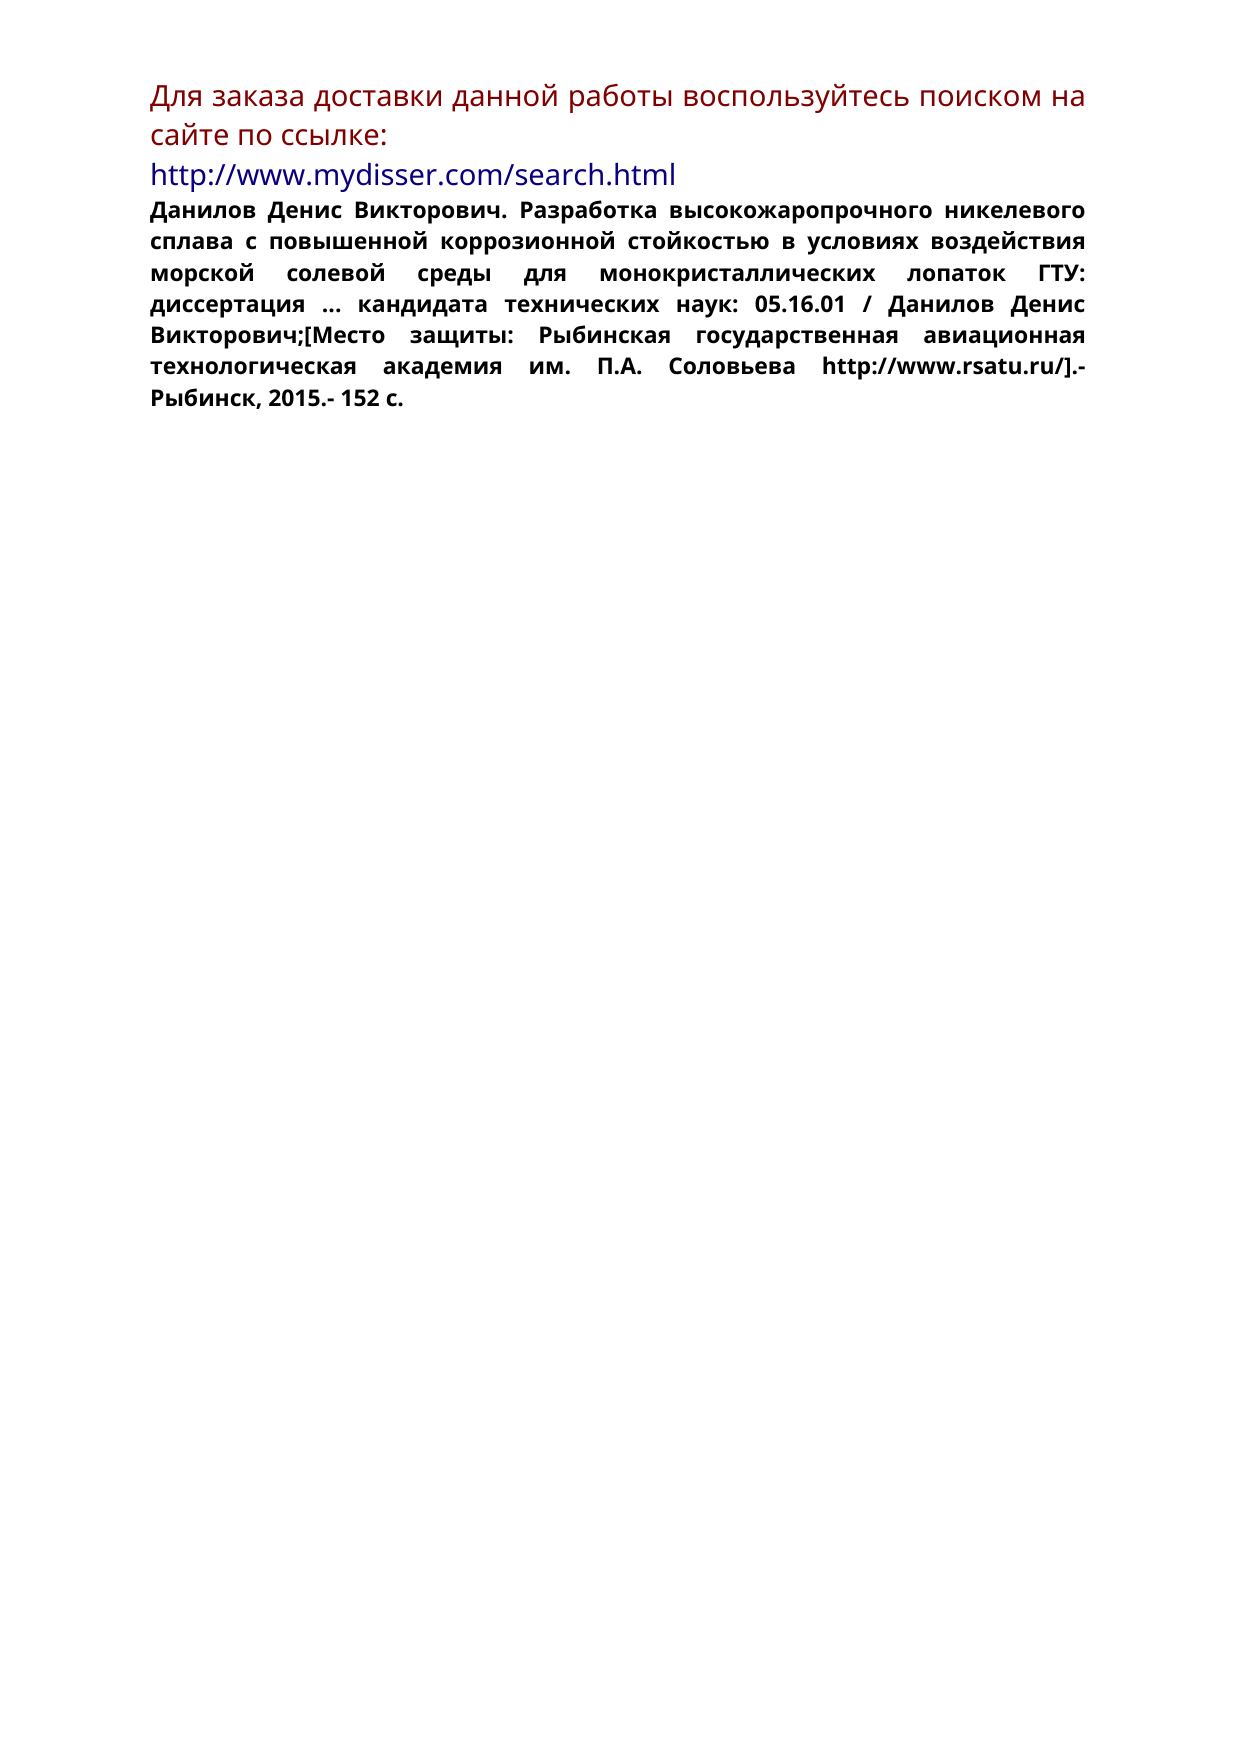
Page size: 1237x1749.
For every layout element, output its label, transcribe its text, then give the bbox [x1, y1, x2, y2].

text Данилов Денис Викторович. Разработка высокожаропрочного никелевого сплава с повышенной коррозионной стойкостью в условиях воздействия морской солевой среды для монокристаллических лопаток ГТУ: диссертация ... кандидата технических наук: 05.16.01 / Данилов Денис Викторович;[Место защиты: Рыбинская государственная авиационная технологическая академия им. П.А. Соловьева http://www.rsatu.ru/].- Рыбинск, 2015.- 152 с. [150, 194, 1086, 413]
